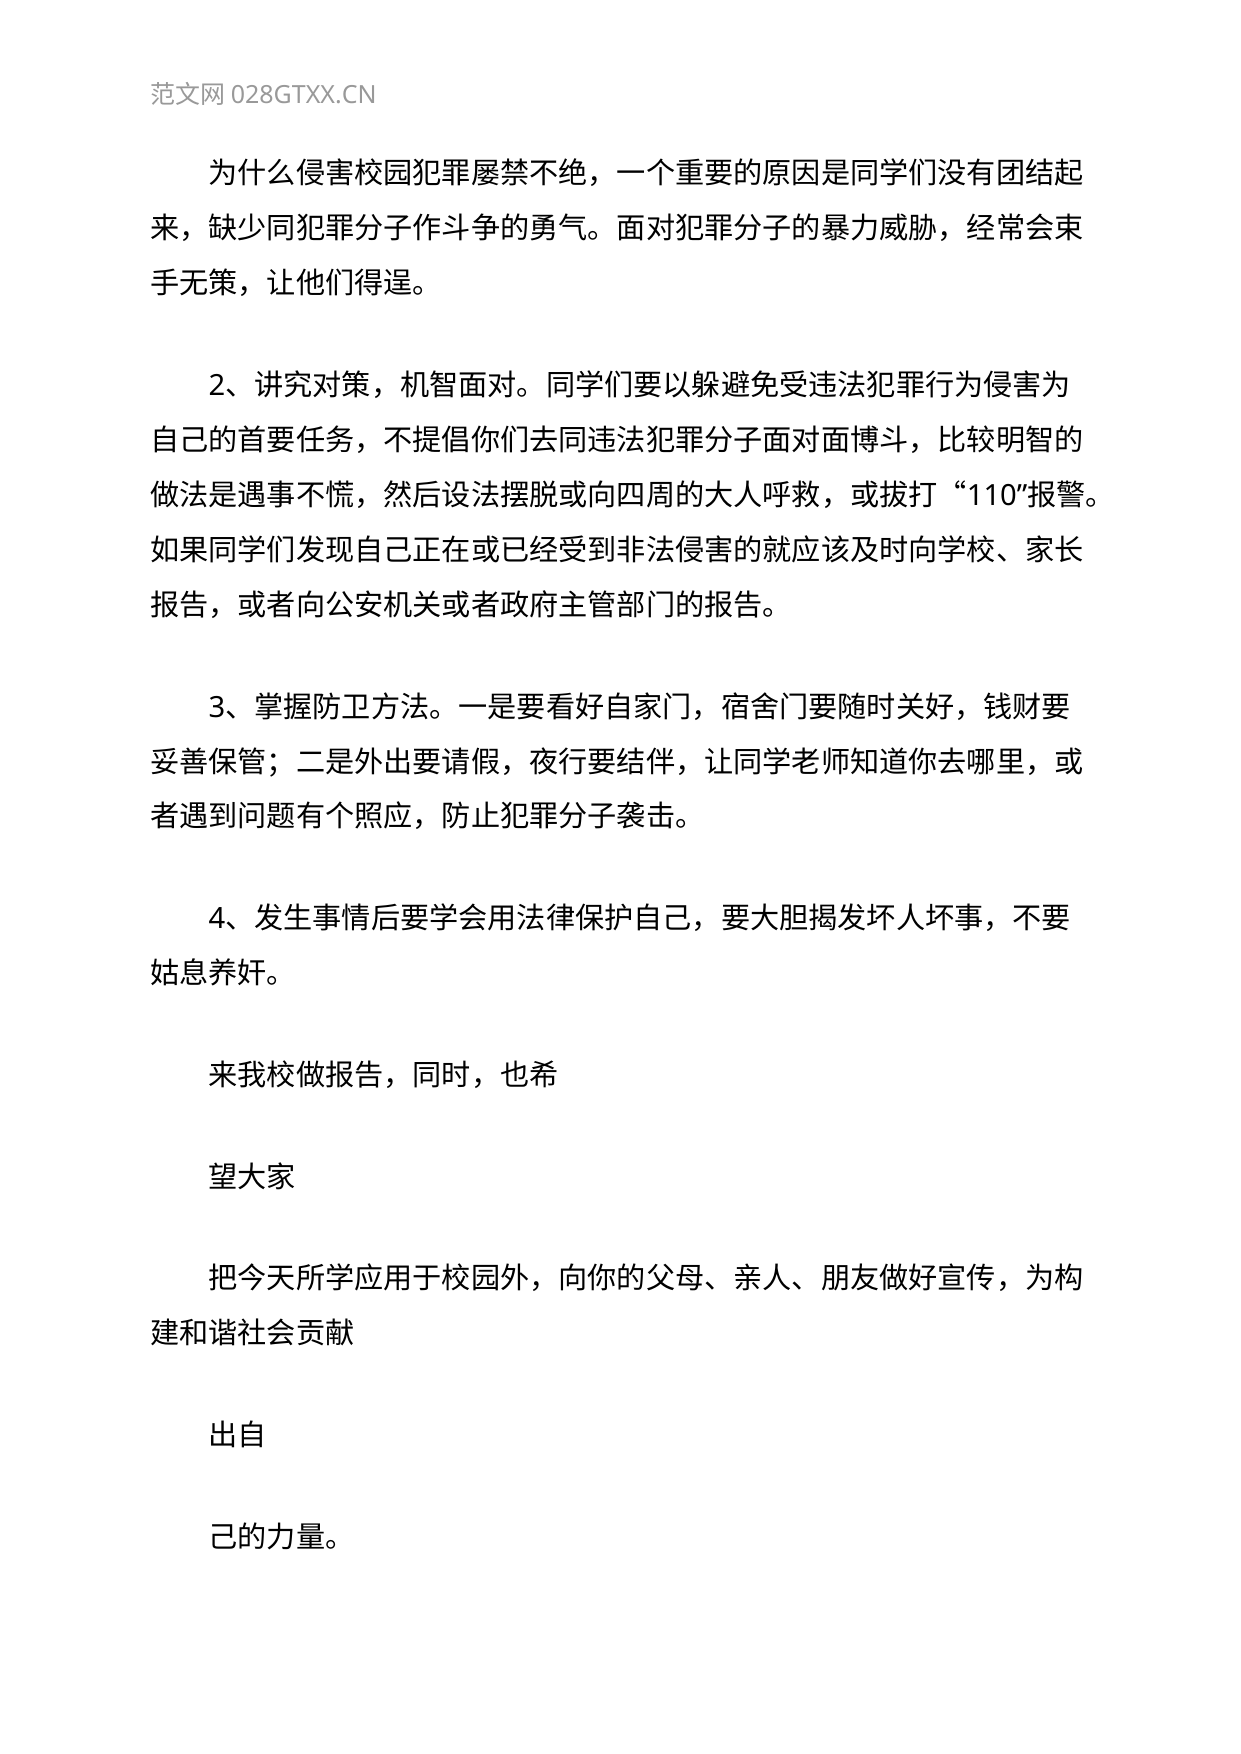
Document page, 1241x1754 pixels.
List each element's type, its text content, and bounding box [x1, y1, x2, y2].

text 4、发生事情后要学会用法律保护自己，要大胆揭发坏人坏事，不要姑息养奸。 [150, 895, 1090, 992]
text 为什么侵害校园犯罪屡禁不绝，一个重要的原因是同学们没有团结起来，缺少同犯罪分子作斗争的勇气。面对犯罪分子的暴力威胁，经常会束手无策，让他们得逞。 [150, 150, 1090, 302]
text 己的力量。 [150, 1513, 1090, 1556]
text 2、讲究对策，机智面对。同学们要以躲避免受违法犯罪行为侵害为自己的首要任务，不提倡你们去同违法犯罪分子面对面博斗，比较明智的做法是遇事不慌，然后设法摆脱或向四周的大人呼救，或拔打“110”报警。如果同学们发现自己正在或已经受到非法侵害的就应该及时向学校、家长报告，或者向公安机关或者政府主管部门的报告。 [150, 362, 1090, 624]
text 出自 [150, 1412, 1090, 1454]
text 来我校做报告，同时，也希 [150, 1052, 1090, 1094]
text 望大家 [150, 1153, 1090, 1196]
text 把今天所学应用于校园外，向你的父母、亲人、朋友做好宣传，为构建和谐社会贡献 [150, 1255, 1090, 1352]
text 3、掌握防卫方法。一是要看好自家门，宿舍门要随时关好，钱财要妥善保管；二是外出要请假，夜行要结伴，让同学老师知道你去哪里，或者遇到问题有个照应，防止犯罪分子袭击。 [150, 683, 1090, 835]
